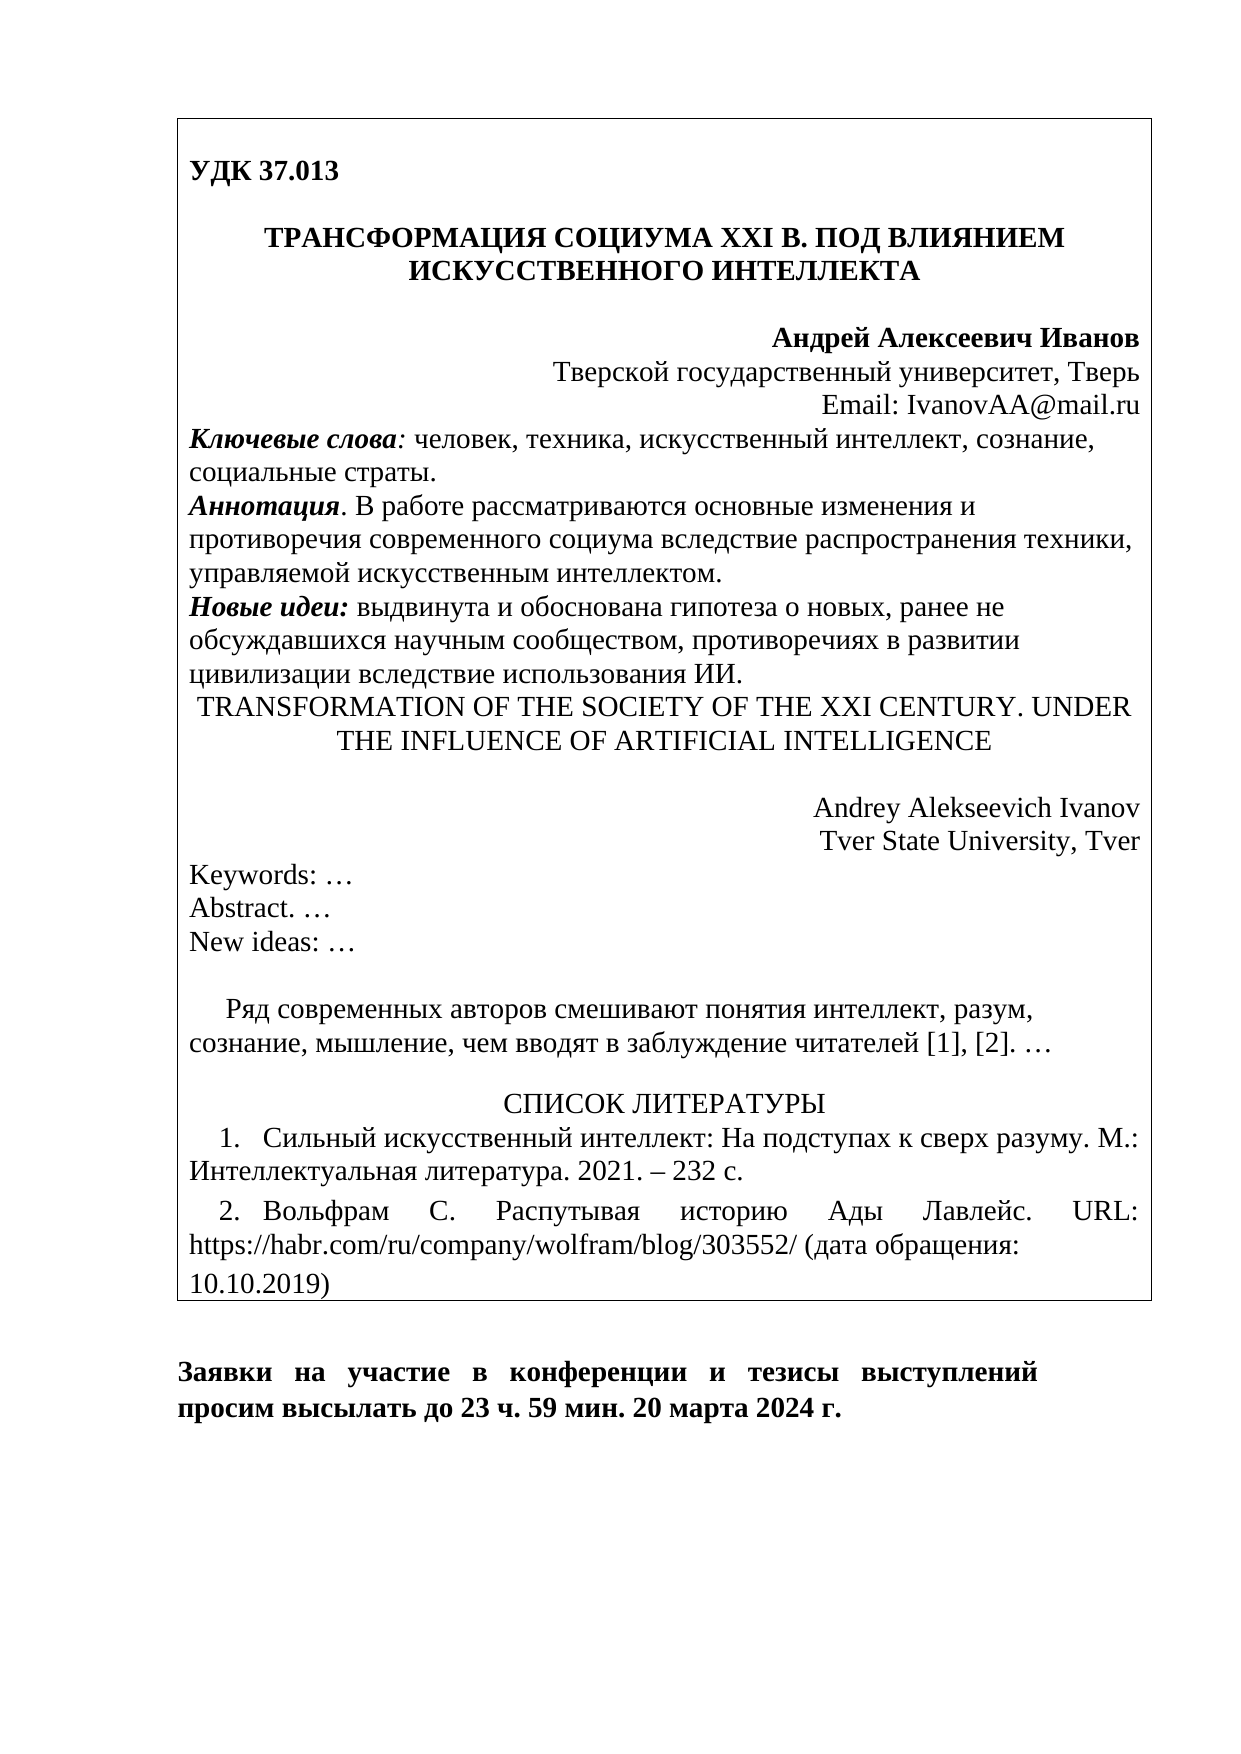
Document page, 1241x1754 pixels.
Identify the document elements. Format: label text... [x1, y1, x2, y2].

text Заявки на участие в конференции и тезисы выступлений просим высылать до 23 ч. 59 мин. 20 марта 2024 г. [177, 1354, 1152, 1424]
table_header УДК 37.013 ТРАНСФОРМАЦИЯ СОЦИУМА XXI В. ПОД ВЛИЯНИЕМ ИСКУССТВЕННОГО ИНТЕЛЛЕКТА Андрей Алексеевич Иванов Тверской государственный университет, Тверь Email: IvanovАА@mail.ru Ключевые слова: человек, техника, искусственный интеллект, сознание, социальные страты. Аннотация. В работе рассматриваются основные изменения и противоречия современного социума вследствие распространения техники, управляемой искусственным интеллектом. Новые идеи: выдвинута и обоснована гипотеза о новых, ранее не обсуждавшихся научным сообществом, противоречиях в развитии цивилизации вследствие использования ИИ. TRANSFORMATION OF THE SOCIETY OF THE XXI CENTURY. UNDER THE INFLUENCE OF ARTIFICIAL INTELLIGENCE Andrey Alekseevich Ivanov Tver State University, Tver Keywords: … Abstract. … New ideas: … Ряд современных авторов смешивают понятия интеллект, разум, сознание, мышление, чем вводят в заблуждение читателей [1], [2]. … СПИСОК ЛИТЕРАТУРЫ Сильный искусственный интеллект: На подступах к сверх разуму. М.: Интеллектуальная литература. 2021. – 232 с. Вольфрам С. Распутывая историю Ады Лавлейс. URL: https://habr.com/ru/company/wolfram/blog/303552/ (дата обращения: 10.10.2019) [178, 119, 1151, 1300]
